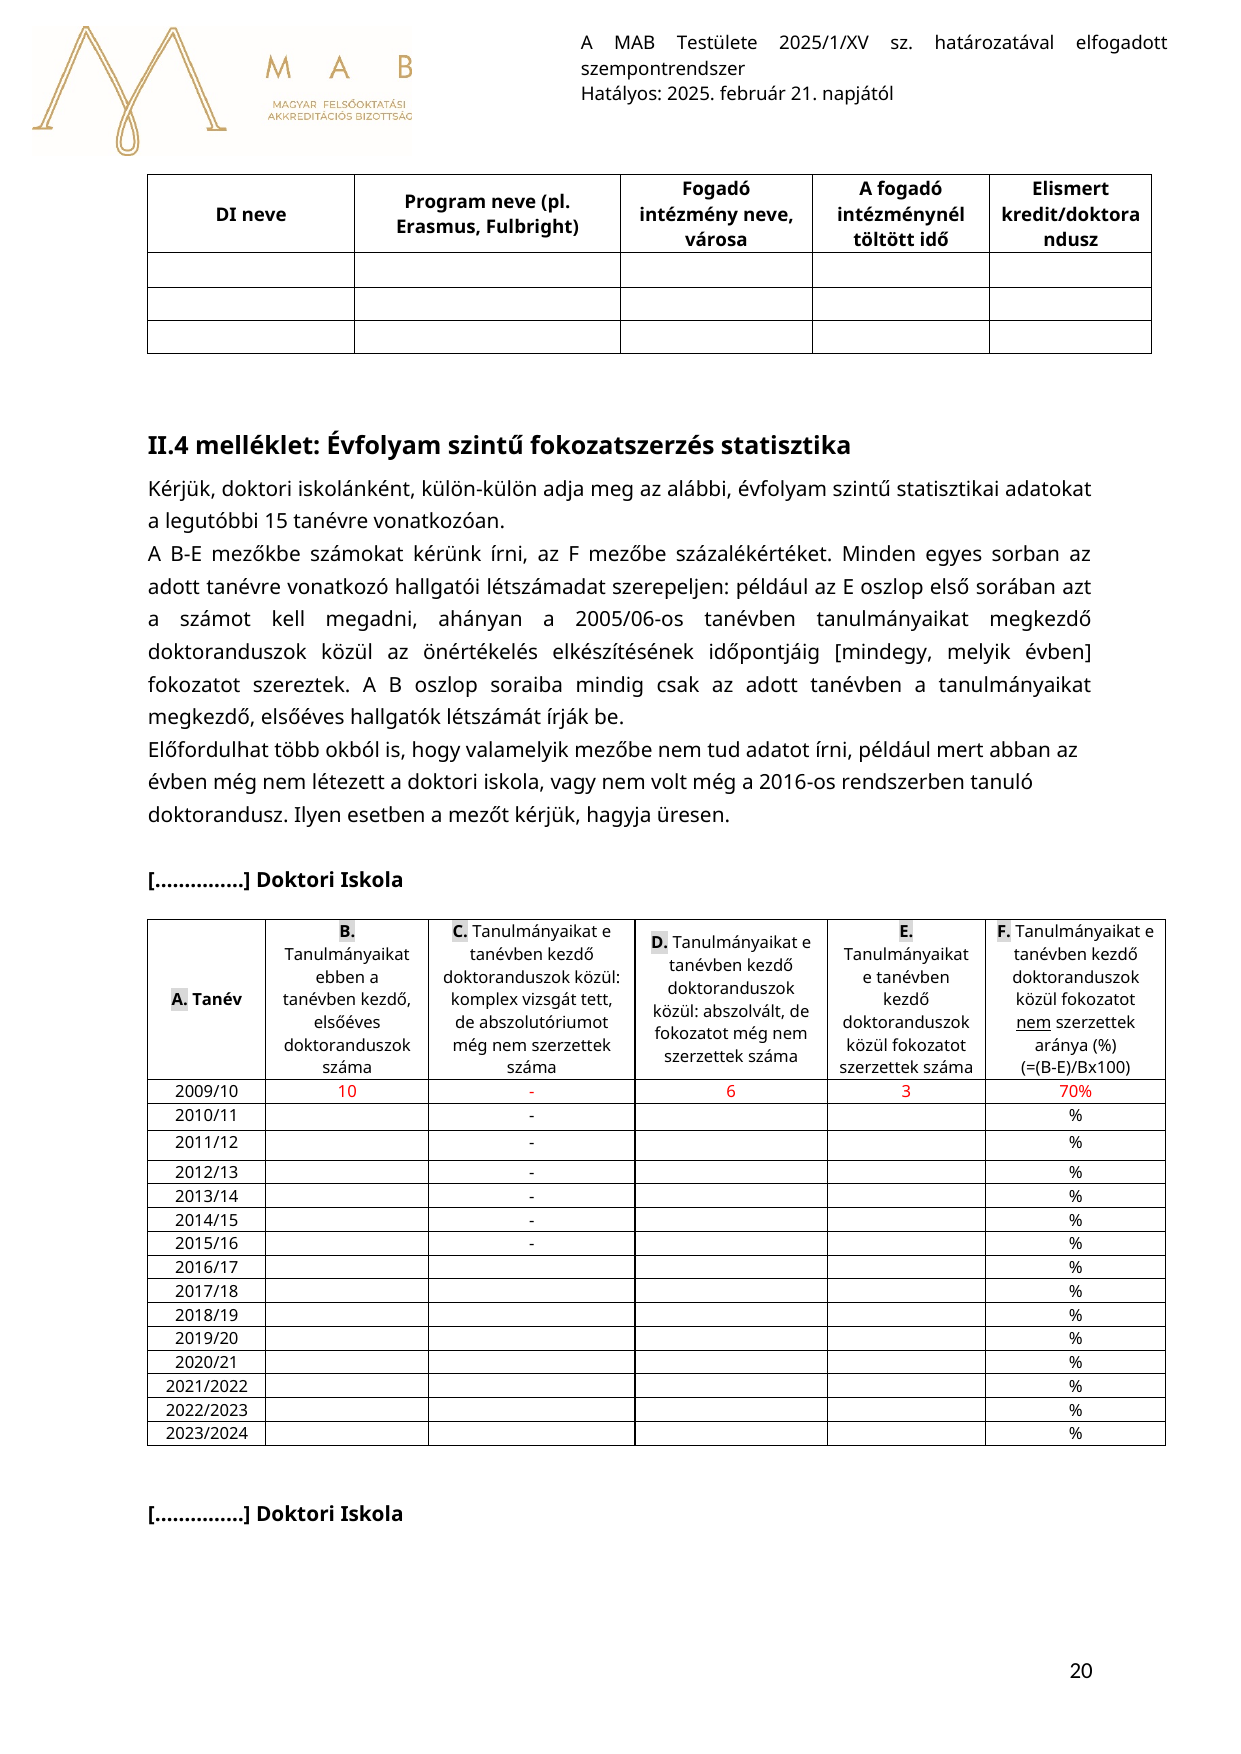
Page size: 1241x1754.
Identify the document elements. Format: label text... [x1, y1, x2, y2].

table_cell [266, 1131, 428, 1159]
table_cell 3 [828, 1080, 985, 1102]
text Kérjük, doktori iskolánként, külön-külön adja meg az alábbi, évfolyam szintű statisztikai adatokat a legutóbbi 15 tanévre vonatkozóan. [148, 474, 1092, 535]
table_cell [266, 1208, 428, 1231]
table_cell [636, 1398, 827, 1421]
table_cell % [986, 1351, 1165, 1373]
table_cell [636, 1279, 827, 1302]
table_cell 2017/18 [148, 1279, 265, 1302]
table_cell [828, 1104, 985, 1130]
table_cell 2011/12 [148, 1131, 265, 1159]
table_cell [828, 1351, 985, 1373]
table_cell [636, 1327, 827, 1349]
table_cell [621, 321, 812, 353]
table_cell [266, 1104, 428, 1130]
table_cell 2016/17 [148, 1256, 265, 1278]
table_cell [636, 1208, 827, 1231]
table_cell [266, 1398, 428, 1421]
table_header Fogadó intézmény neve, városa [621, 175, 812, 252]
table_cell [636, 1232, 827, 1254]
table_header A fogadó intézménynél töltött idő [813, 175, 989, 252]
table_header A. Tanév [148, 920, 265, 1079]
table_cell [636, 1131, 827, 1159]
table_cell [429, 1374, 634, 1397]
table_cell % [986, 1161, 1165, 1183]
table_cell [266, 1303, 428, 1326]
table_cell [828, 1374, 985, 1397]
table_cell 2009/10 [148, 1080, 265, 1102]
table_cell [621, 288, 812, 320]
table_cell [266, 1351, 428, 1373]
table_cell - [429, 1208, 634, 1231]
table_cell [429, 1303, 634, 1326]
table_header C. Tanulmányaikat e tanévben kezdő doktoranduszok közül: komplex vizsgát tett, de abszolutóriumot még nem szerzettek száma [429, 920, 634, 1079]
table_cell - [429, 1184, 634, 1207]
table_cell [813, 253, 989, 287]
table_cell [266, 1161, 428, 1183]
table_cell [828, 1279, 985, 1302]
table_cell % [986, 1303, 1165, 1326]
table_cell [828, 1184, 985, 1207]
table_cell [636, 1104, 827, 1130]
table_cell [990, 253, 1151, 287]
table_cell [636, 1422, 827, 1444]
picture [32, 26, 412, 156]
table_cell 70% [986, 1080, 1165, 1102]
table_cell [429, 1398, 634, 1421]
table_cell % [986, 1256, 1165, 1278]
table_cell [429, 1256, 634, 1278]
table_cell % [986, 1279, 1165, 1302]
table_cell [148, 288, 354, 320]
table_cell % [986, 1131, 1165, 1159]
table_cell - [429, 1161, 634, 1183]
text [……………] Doktori Iskola [148, 865, 1092, 894]
table_header E. Tanulmányaikat e tanévben kezdő doktoranduszok közül fokozatot szerzettek száma [828, 920, 985, 1079]
table_cell [266, 1184, 428, 1207]
table_cell [990, 288, 1151, 320]
table_cell 2012/13 [148, 1161, 265, 1183]
table_cell - [429, 1131, 634, 1159]
text A B-E mezőkbe számokat kérünk írni, az F mezőbe százalékértéket. Minden egyes sorban az adott tanévre vonatkozó hallgatói létszámadat szerepeljen: például az E oszlop első sorában azt a számot kell megadni, ahányan a 2005/06-os tanévben tanulmányaikat megkezdő doktoranduszok közül az önértékelés elkészítésének időpontjáig [mindegy, melyik évben] fokozatot szereztek. A B oszlop soraiba mindig csak az adott tanévben a tanulmányaikat megkezdő, elsőéves hallgatók létszámát írják be. [148, 539, 1092, 731]
table_cell 6 [636, 1080, 827, 1102]
table_cell [828, 1131, 985, 1159]
table_cell 2014/15 [148, 1208, 265, 1231]
table_header Program neve (pl. Erasmus, Fulbright) [355, 175, 620, 252]
table_header B. Tanulmányaikat ebben a tanévben kezdő, elsőéves doktoranduszok száma [266, 920, 428, 1079]
table_cell [828, 1256, 985, 1278]
table_cell 10 [266, 1080, 428, 1102]
table_cell [266, 1374, 428, 1397]
subtitle II.4 melléklet: Évfolyam szintű fokozatszerzés statisztika [148, 427, 1092, 462]
table_cell 2019/20 [148, 1327, 265, 1349]
table_cell [828, 1303, 985, 1326]
table_cell [990, 321, 1151, 353]
table_cell [828, 1208, 985, 1231]
table_cell [828, 1161, 985, 1183]
table_cell [266, 1327, 428, 1349]
table_cell [636, 1303, 827, 1326]
table_cell - [429, 1232, 634, 1254]
table_cell % [986, 1327, 1165, 1349]
table_cell 2013/14 [148, 1184, 265, 1207]
table_cell [429, 1327, 634, 1349]
table_cell [355, 253, 620, 287]
table_cell [636, 1374, 827, 1397]
table_cell [266, 1279, 428, 1302]
table_cell 2022/2023 [148, 1398, 265, 1421]
table_cell 2023/2024 [148, 1422, 265, 1444]
table_cell [813, 288, 989, 320]
table_cell [813, 321, 989, 353]
text Előfordulhat több okból is, hogy valamelyik mezőbe nem tud adatot írni, például mert abban az évben még nem létezett a doktori iskola, vagy nem volt még a 2016-os rendszerben tanuló doktorandusz. Ilyen esetben a mezőt kérjük, hagyja üresen. [148, 735, 1092, 828]
table_cell [266, 1256, 428, 1278]
table_cell [148, 321, 354, 353]
table_cell [828, 1327, 985, 1349]
table_cell 2020/21 [148, 1351, 265, 1373]
table_cell % [986, 1208, 1165, 1231]
table_cell [429, 1351, 634, 1373]
table_cell % [986, 1232, 1165, 1254]
table_cell - [429, 1080, 634, 1102]
table_cell [636, 1351, 827, 1373]
table_cell - [429, 1104, 634, 1130]
table_cell [266, 1422, 428, 1444]
table_cell % [986, 1184, 1165, 1207]
table_cell 2021/2022 [148, 1374, 265, 1397]
table_cell % [986, 1398, 1165, 1421]
table_header D. Tanulmányaikat e tanévben kezdő doktoranduszok közül: abszolvált, de fokozatot még nem szerzettek száma [636, 920, 827, 1079]
table_cell [636, 1256, 827, 1278]
table_cell [429, 1422, 634, 1444]
table_cell [355, 321, 620, 353]
table_cell [828, 1232, 985, 1254]
table_cell [621, 253, 812, 287]
table_cell 2018/19 [148, 1303, 265, 1326]
table_header F. Tanulmányaikat e tanévben kezdő doktoranduszok közül fokozatot nem szerzettek aránya (%) (=(B-E)/Bx100) [986, 920, 1165, 1079]
table_header Elismert kredit/doktorandusz [990, 175, 1151, 252]
table_cell 2010/11 [148, 1104, 265, 1130]
table_cell [355, 288, 620, 320]
table_cell % [986, 1104, 1165, 1130]
table_cell [636, 1161, 827, 1183]
table_cell [148, 253, 354, 287]
table_cell 2015/16 [148, 1232, 265, 1254]
table_header DI neve [148, 175, 354, 252]
table_cell % [986, 1374, 1165, 1397]
table_cell [828, 1422, 985, 1444]
table_cell [636, 1184, 827, 1207]
table_cell [828, 1398, 985, 1421]
table_cell [266, 1232, 428, 1254]
table_cell [429, 1279, 634, 1302]
table_cell % [986, 1422, 1165, 1444]
text [……………] Doktori Iskola [148, 1499, 1092, 1527]
